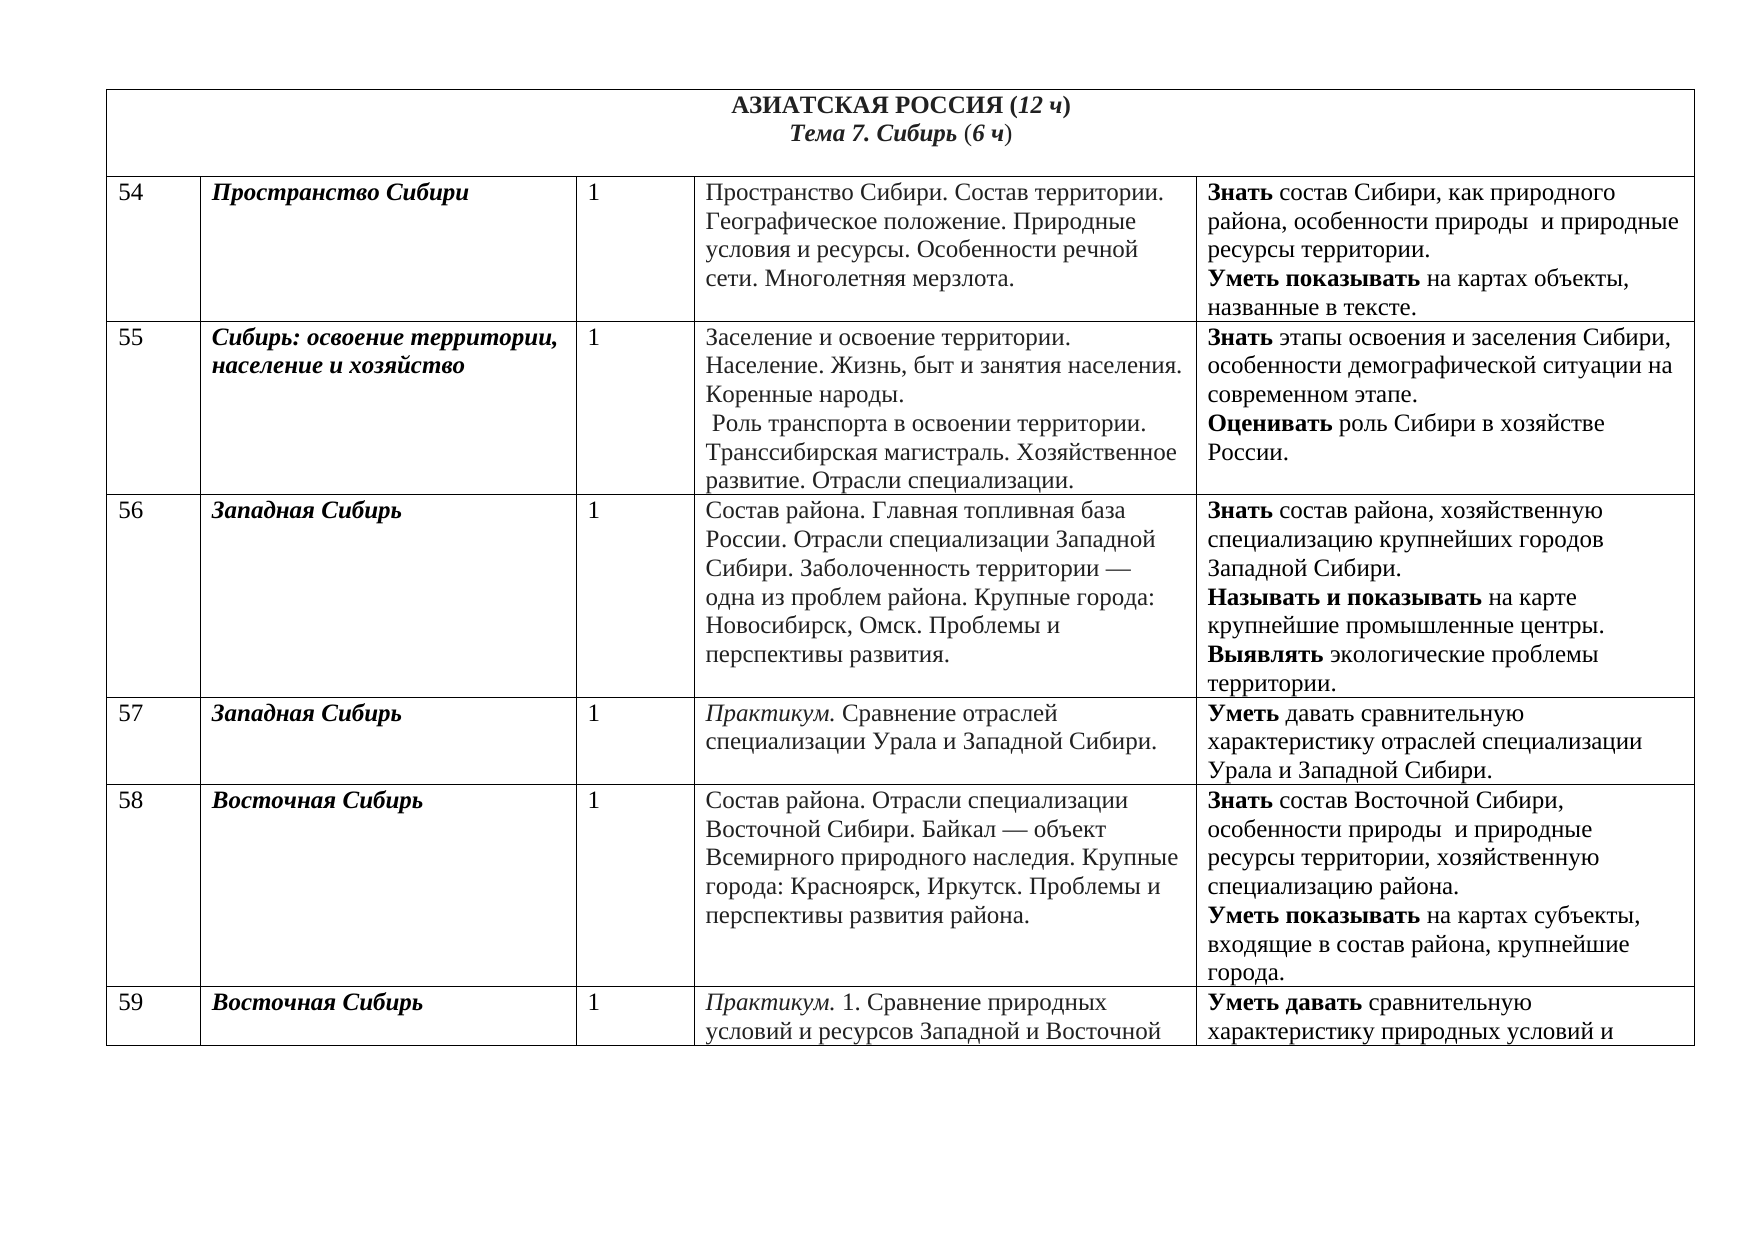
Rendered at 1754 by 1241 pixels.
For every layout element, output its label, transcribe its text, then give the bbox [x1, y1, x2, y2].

table_cell 1 [577, 495, 694, 697]
table_cell Уметь давать сравнительную характеристику отраслей специализации Урала и Западной Сибири. [1197, 698, 1694, 784]
table_cell 55 [107, 322, 200, 494]
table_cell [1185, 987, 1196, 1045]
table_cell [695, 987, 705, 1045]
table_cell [1197, 987, 1694, 1045]
table_cell 59 [107, 987, 200, 1045]
table_cell 54 [107, 177, 200, 321]
table_cell Знать состав Восточной Сибири, особенности природы и природные ресурсы территории, хозяйственную специализацию района. Уметь показывать на картах субъекты, входящие в состав района, крупнейшие города. [1197, 785, 1694, 986]
table_cell Восточная Сибирь [201, 785, 576, 986]
table_cell 1 [577, 987, 694, 1045]
table_cell Пространство Сибири [201, 177, 576, 321]
table_cell Знать этапы освоения и заселения Сибири, особенности демографической ситуации на современном этапе. Оценивать роль Сибири в хозяйстве России. [1197, 322, 1694, 494]
table_cell 58 [107, 785, 200, 986]
table_cell 56 [107, 495, 200, 697]
table_cell Восточная Сибирь [201, 987, 576, 1045]
table_cell Пространство Сибири. Состав территории. Географическое положение. Природные условия и ресурсы. Особенности речной сети. Многолетняя мерзлота. [695, 177, 1196, 321]
table_cell 1 [577, 785, 694, 986]
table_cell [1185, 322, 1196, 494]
table_cell Знать состав района, хозяйственную специализацию крупнейших городов Западной Сибири. Называть и показывать на карте крупнейшие промышленные центры. Выявлять экологические проблемы территории. [1197, 495, 1694, 697]
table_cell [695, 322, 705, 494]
table_cell Состав района. Отрасли специализации Восточной Сибири. Байкал — объект Всемирного природного наследия. Крупные города: Красноярск, Иркутск. Проблемы и перспективы развития района. [695, 785, 1196, 986]
table_cell Сибирь: освоение территории, население и хозяйство [201, 322, 576, 494]
table_cell Практикум. Сравнение отраслей специализации Урала и Западной Сибири. [695, 698, 1196, 784]
table_cell 1 [577, 322, 694, 494]
table_cell Западная Сибирь [201, 495, 576, 697]
table_cell 1 [577, 177, 694, 321]
table_cell Западная Сибирь [201, 698, 576, 784]
table_cell Знать состав Сибири, как природного района, особенности природы и природные ресурсы территории. Уметь показывать на картах объекты, названные в тексте. [1197, 177, 1694, 321]
table_cell 57 [107, 698, 200, 784]
table_cell 1 [577, 698, 694, 784]
table_cell Состав района. Главная топливная база России. Отрасли специализации Западной Сибири. Заболоченность территории — одна из проблем района. Крупные города: Новосибирск, Омск. Проблемы и перспективы развития. [695, 495, 1196, 697]
